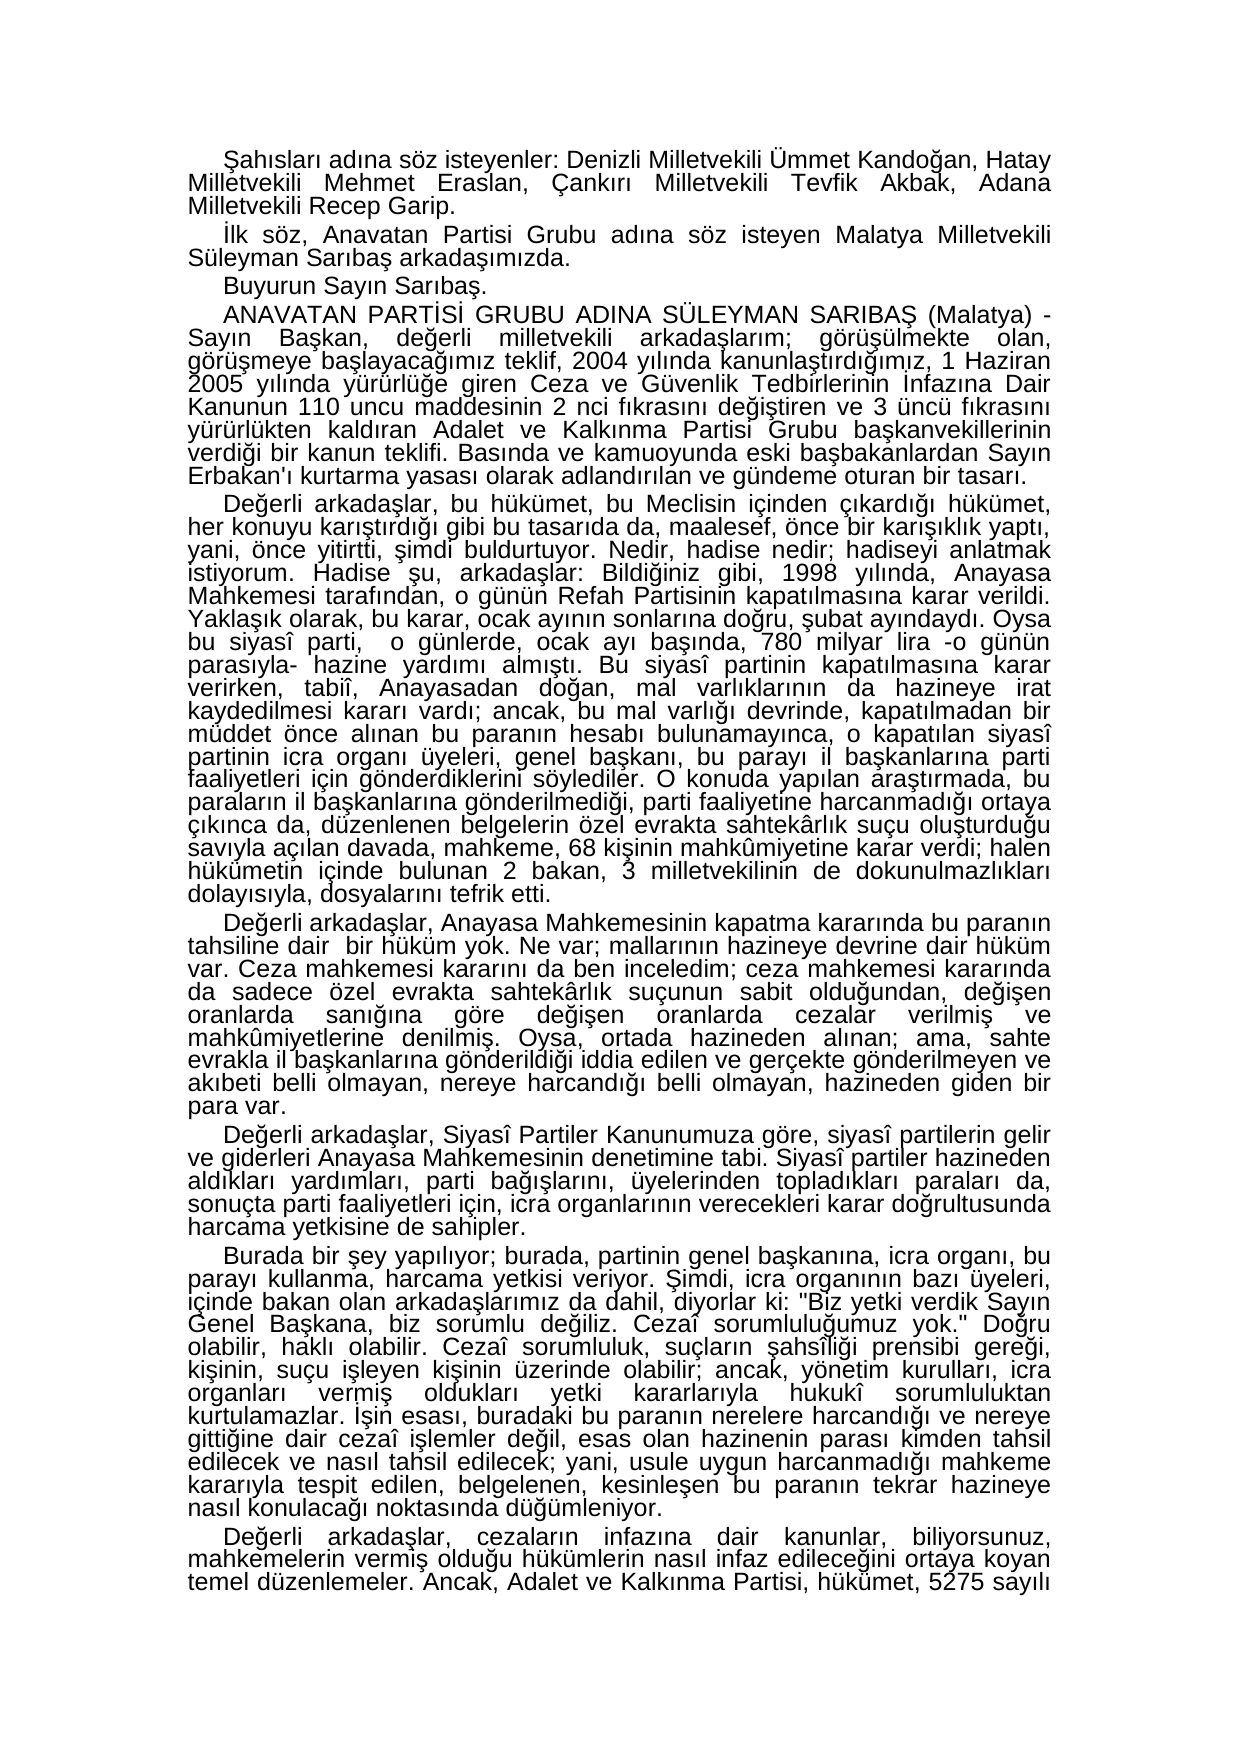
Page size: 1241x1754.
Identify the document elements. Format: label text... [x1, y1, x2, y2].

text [187, 1527, 1053, 1595]
text Şahısları adına söz isteyenler: Denizli Milletvekili Ümmet Kandoğan, Hatay Milletvekili Mehmet Eraslan, Çankırı Milletvekili Tevfik Akbak, Adana Milletvekili Recep Garip. [187, 150, 1053, 219]
text Değerli arkadaşlar, Siyasî Partiler Kanunumuza göre, siyasî partilerin gelir ve giderleri Anayasa Mahkemesinin denetimine tabi. Siyasî partiler hazineden aldıkları yardımları, parti bağışlarını, üyelerinden topladıkları paraları da, sonuçta parti faaliyetleri için, icra organlarının verecekleri karar doğrultusunda harcama yetkisine de sahipler. [187, 1125, 1053, 1240]
text Buyurun Sayın Sarıbaş. [187, 276, 1053, 299]
text İlk söz, Anavatan Partisi Grubu adına söz isteyen Malatya Milletvekili Süleyman Sarıbaş arkadaşımızda. [187, 225, 1053, 271]
text ANAVATAN PARTİSİ GRUBU ADINA SÜLEYMAN SARIBAŞ (Malatya) - Sayın Başkan, değerli milletvekili arkadaşlarım; görüşülmekte olan, görüşmeye başlayacağımız teklif, 2004 yılında kanunlaştırdığımız, 1 Haziran 2005 yılında yürürlüğe giren Ceza ve Güvenlik Tedbirlerinin İnfazına Dair Kanunun 110 uncu maddesinin 2 nci fıkrasını değiştiren ve 3 üncü fıkrasını yürürlükten kaldıran Adalet ve Kalkınma Partisi Grubu başkanvekillerinin verdiği bir kanun teklifi. Basında ve kamuoyunda eski başbakanlardan Sayın Erbakan'ı kurtarma yasası olarak adlandırılan ve gündeme oturan bir tasarı. [187, 305, 1053, 489]
text Değerli arkadaşlar, Anayasa Mahkemesinin kapatma kararında bu paranın tahsiline dair bir hüküm yok. Ne var; mallarının hazineye devrine dair hüküm var. Ceza mahkemesi kararını da ben inceledim; ceza mahkemesi kararında da sadece özel evrakta sahtekârlık suçunun sabit olduğundan, değişen oranlarda sanığına göre değişen oranlarda cezalar verilmiş ve mahkûmiyetlerine denilmiş. Oysa, ortada hazineden alınan; ama, sahte evrakla il başkanlarına gönderildiği iddia edilen ve gerçekte gönderilmeyen ve akıbeti belli olmayan, nereye harcandığı belli olmayan, hazineden giden bir para var. [187, 913, 1053, 1119]
text Burada bir şey yapılıyor; burada, partinin genel başkanına, icra organı, bu parayı kullanma, harcama yetkisi veriyor. Şimdi, icra organının bazı üyeleri, içinde bakan olan arkadaşlarımız da dahil, diyorlar ki: "Biz yetki verdik Sayın Genel Başkana, biz sorumlu değiliz. Cezaî sorumluluğumuz yok." Doğru olabilir, haklı olabilir. Cezaî sorumluluk, suçların şahsîliği prensibi gereği, kişinin, suçu işleyen kişinin üzerinde olabilir; ancak, yönetim kurulları, icra organları vermiş oldukları yetki kararlarıyla hukukî sorumluluktan kurtulamazlar. İşin esası, buradaki bu paranın nerelere harcandığı ve nereye gittiğine dair cezaî işlemler değil, esas olan hazinenin parası kimden tahsil edilecek ve nasıl tahsil edilecek; yani, usule uygun harcanmadığı mahkeme kararıyla tespit edilen, belgelenen, kesinleşen bu paranın tekrar hazineye nasıl konulacağı noktasında düğümleniyor. [187, 1246, 1053, 1521]
text Değerli arkadaşlar, bu hükümet, bu Meclisin içinden çıkardığı hükümet, her konuyu karıştırdığı gibi bu tasarıda da, maalesef, önce bir karışıklık yaptı, yani, önce yitirtti, şimdi buldurtuyor. Nedir, hadise nedir; hadiseyi anlatmak istiyorum. Hadise şu, arkadaşlar: Bildiğiniz gibi, 1998 yılında, Anayasa Mahkemesi tarafından, o günün Refah Partisinin kapatılmasına karar verildi. Yaklaşık olarak, bu karar, ocak ayının sonlarına doğru, şubat ayındaydı. Oysa bu siyasî parti, o günlerde, ocak ayı başında, 780 milyar lira -o günün parasıyla- hazine yardımı almıştı. Bu siyasî partinin kapatılmasına karar verirken, tabiî, Anayasadan doğan, mal varlıklarının da hazineye irat kaydedilmesi kararı vardı; ancak, bu mal varlığı devrinde, kapatılmadan bir müddet önce alınan bu paranın hesabı bulunamayınca, o kapatılan siyasî partinin icra organı üyeleri, genel başkanı, bu parayı il başkanlarına parti faaliyetleri için gönderdiklerini söylediler. O konuda yapılan araştırmada, bu paraların il başkanlarına gönderilmediği, parti faaliyetine harcanmadığı ortaya çıkınca da, düzenlenen belgelerin özel evrakta sahtekârlık suçu oluşturduğu savıyla açılan davada, mahkeme, 68 kişinin mahkûmiyetine karar verdi; halen hükümetin içinde bulunan 2 bakan, 3 milletvekilinin de dokunulmazlıkları dolayısıyla, dosyalarını tefrik etti. [187, 494, 1053, 907]
